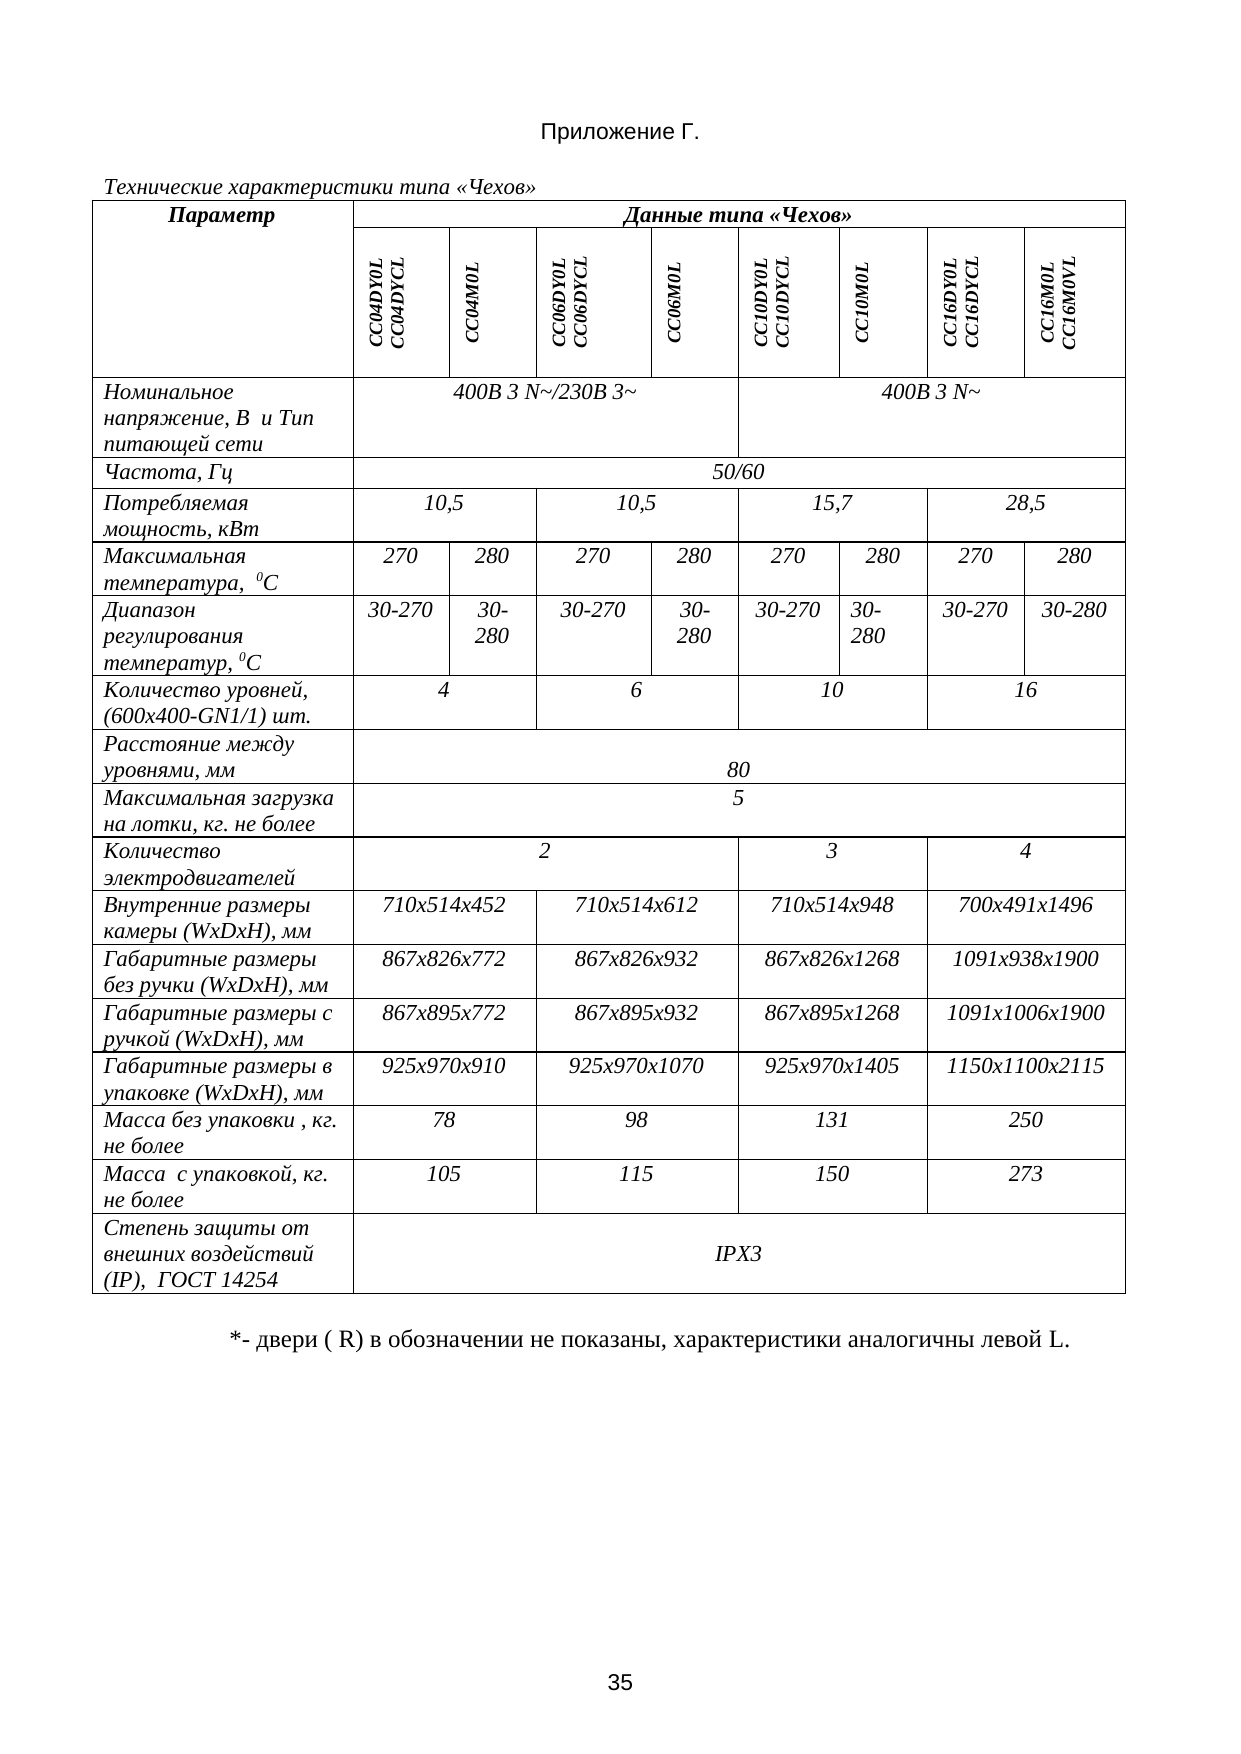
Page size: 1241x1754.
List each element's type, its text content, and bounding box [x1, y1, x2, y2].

table_cell 400В 3 N~/230B 3~ [354, 378, 738, 457]
table_header Параметр [93, 201, 353, 377]
table_cell 1150х1100х2115 [928, 1053, 1125, 1105]
text Приложение Г. [103, 118, 1137, 144]
table_cell CC16M0L CC16M0VL [1025, 228, 1125, 377]
table_cell 867х895х1268 [739, 999, 927, 1051]
table_cell 3 [739, 838, 927, 890]
table_cell Номинальное напряжение, В и Тип питающей сети [93, 378, 353, 457]
table_cell 10,5 [354, 489, 536, 541]
table_cell 15,7 [739, 489, 927, 541]
table_cell 710х514х452 [354, 891, 536, 944]
table_cell 270 [354, 543, 449, 595]
table_cell 10 [739, 676, 927, 729]
table_cell 710х514х948 [739, 891, 927, 944]
table_cell 710х514х612 [537, 891, 738, 944]
table_cell Степень защиты от внешних воздействий (IP), ГОСТ 14254 [93, 1214, 353, 1293]
table_cell 98 [537, 1106, 738, 1159]
table_cell 1091х938х1900 [928, 945, 1125, 998]
table_cell Масса без упаковки , кг. не более [93, 1106, 353, 1159]
table_cell 925х970х1405 [739, 1053, 927, 1105]
table_cell 150 [739, 1160, 927, 1213]
table_cell 5 [354, 784, 1125, 836]
table_header Данные типа «Чехов» [354, 201, 1125, 227]
table_cell 700х491х1496 [928, 891, 1125, 944]
table_cell CC04DY0L CC04DYCL [354, 228, 449, 377]
table_cell 30-280 [840, 596, 927, 675]
table_cell 2 [354, 838, 738, 890]
table_cell 270 [537, 543, 651, 595]
table_cell CC04M0L [450, 228, 536, 377]
text Технические характеристики типа «Чехов» [103, 173, 1137, 199]
table_cell Габаритные размеры без ручки (WxDxH), мм [93, 945, 353, 998]
table_cell 30-270 [739, 596, 839, 675]
table_cell 400В 3 N~ [739, 378, 1125, 457]
table_cell CC10DY0L CC10DYCL [739, 228, 839, 377]
table_cell 867х895х772 [354, 999, 536, 1051]
table_cell 105 [354, 1160, 536, 1213]
table_cell 30-270 [354, 596, 449, 675]
table_cell Максимальная температура, 0С [93, 543, 353, 595]
table_cell 16 [928, 676, 1125, 729]
table_cell 30-270 [928, 596, 1024, 675]
table_cell Габаритные размеры с ручкой (WxDxH), мм [93, 999, 353, 1051]
table_cell Габаритные размеры в упаковке (WxDxH), мм [93, 1053, 353, 1105]
table_cell 30-280 [652, 596, 738, 675]
table_cell CC06M0L [652, 228, 738, 377]
table_cell 250 [928, 1106, 1125, 1159]
table_cell 280 [1025, 543, 1125, 595]
table_cell Частота, Гц [93, 458, 353, 488]
table_cell 6 [537, 676, 738, 729]
table_cell 273 [928, 1160, 1125, 1213]
table_cell Диапазон регулирования температур, 0С [93, 596, 353, 675]
table_cell CC16DY0L CC16DYCL [928, 228, 1024, 377]
table_cell 867х826х932 [537, 945, 738, 998]
table_cell IPХ3 [354, 1214, 1125, 1293]
table_cell 280 [840, 543, 927, 595]
table_cell 30-280 [1025, 596, 1125, 675]
table_cell 50/60 [354, 458, 1125, 488]
table_cell 270 [928, 543, 1024, 595]
table_cell 115 [537, 1160, 738, 1213]
table_cell Внутренние размеры камеры (WxDxH), мм [93, 891, 353, 944]
table_cell 4 [354, 676, 536, 729]
table_cell 867х826х772 [354, 945, 536, 998]
table_cell 925х970х1070 [537, 1053, 738, 1105]
table_cell Масса с упаковкой, кг. не более [93, 1160, 353, 1213]
table_cell 867х826х1268 [739, 945, 927, 998]
table_cell Максимальная загрузка на лотки, кг. не более [93, 784, 353, 836]
table_cell 28,5 [928, 489, 1125, 541]
table_cell 280 [652, 543, 738, 595]
table_cell Потребляемая мощность, кВт [93, 489, 353, 541]
table_cell Расстояние между уровнями, мм [93, 730, 353, 783]
text *- двери ( R) в обозначении не показаны, характеристики аналогичны левой L. [162, 1324, 1137, 1353]
table_cell Количество электродвигателей [93, 838, 353, 890]
table_cell 131 [739, 1106, 927, 1159]
table_cell 78 [354, 1106, 536, 1159]
table_cell Количество уровней, (600х400-GN1/1) шт. [93, 676, 353, 729]
table_cell 280 [450, 543, 536, 595]
table_cell 1091х1006х1900 [928, 999, 1125, 1051]
table_cell 10,5 [537, 489, 738, 541]
table_cell 4 [928, 838, 1125, 890]
table_cell 80 [354, 730, 1125, 783]
table_cell CC10M0L [840, 228, 927, 377]
table_cell 30-280 [450, 596, 536, 675]
table_cell 925х970х910 [354, 1053, 536, 1105]
table_cell 30-270 [537, 596, 651, 675]
table_cell CC06DY0L CC06DYCL [537, 228, 651, 377]
table_cell 270 [739, 543, 839, 595]
table_cell 867х895х932 [537, 999, 738, 1051]
